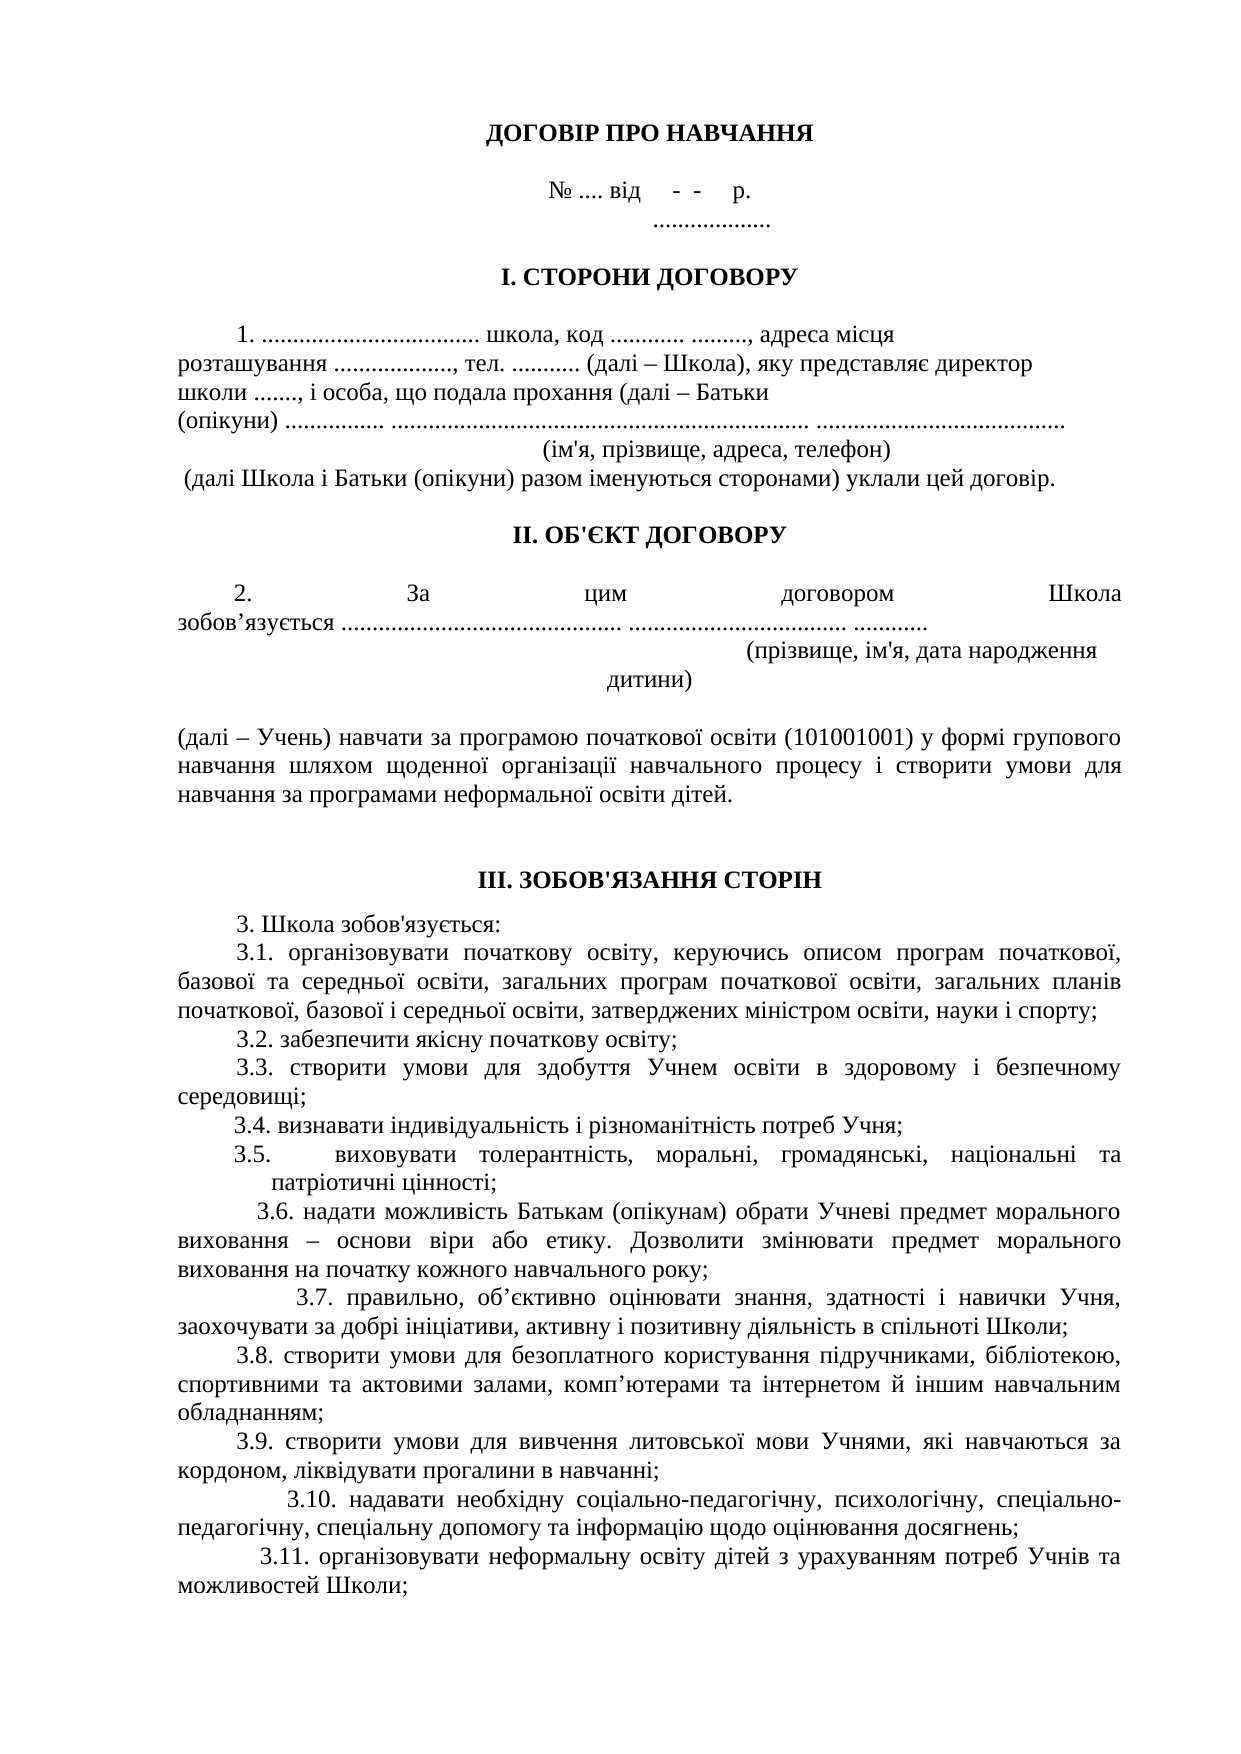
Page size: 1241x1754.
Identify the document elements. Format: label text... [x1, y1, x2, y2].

text 3.7. правильно, об’єктивно оцінювати знання, здатності і навички Учня, заохочувати за добрі ініціативи, активну і позитивну діяльність в спільноті Школи; [177, 1282, 1122, 1340]
text (ім'я, прізвище, адреса, телефон) [177, 434, 1122, 463]
text 3.9. створити умови для вивчення литовської мови Учнями, які навчаються за кордоном, ліквідувати прогалини в навчанні; [177, 1426, 1122, 1484]
text ................... [177, 204, 1122, 233]
list виховувати толерантність, моральні, громадянські, національні та патріотичні цінності; [233, 1139, 1122, 1196]
text 3.1. організовувати початкову освіту, керуючись описом програм початкової, базової та середньої освіти, загальних програм початкової освіти, загальних планів початкової, базової і середньої освіти, затверджених міністром освіти, науки і спорту; [177, 937, 1122, 1024]
text 3.10. надавати необхідну соціально-педагогічну, психологічну, спеціально-педагогічну, спеціальну допомогу та інформацію щодо оцінювання досягнень; [177, 1484, 1122, 1541]
text 3.3. створити умови для здобуття Учнем освіти в здоровому і безпечному середовищі; [177, 1052, 1122, 1110]
subtitle III. ЗОБОВ'ЯЗАННЯ СТОРІН [177, 866, 1122, 894]
text 3.2. забезпечити якісну початкову освіту; [177, 1024, 1122, 1052]
text (далі – Учень) навчати за програмою початкової освіти (101001001) у формі групового навчання шляхом щоденної організації навчального процесу і створити умови для навчання за програмами неформальної освіти дітей. [177, 722, 1122, 808]
text 3.11. організовувати неформальну освіту дітей з урахуванням потреб Учнів та можливостей Школи; [177, 1541, 1122, 1599]
text 3.8. створити умови для безоплатного користування підручниками, бібліотекою, спортивними та актовими залами, комп’ютерами та інтернетом й іншим навчальним обладнанням; [177, 1340, 1122, 1426]
text II. ОБ'ЄКТ ДОГОВОРУ [177, 521, 1122, 549]
text 3.6. надати можливість Батькам (опікунам) обрати Учневі предмет морального виховання – основи віри або етику. Дозволити змінювати предмет морального виховання на початку кожного навчального року; [177, 1196, 1122, 1282]
text 3.4. визнавати індивідуальність і різноманітність потреб Учня; [177, 1110, 1122, 1139]
text № .... від - - р. [177, 176, 1122, 204]
text І. СТОРОНИ ДОГОВОРУ [177, 262, 1122, 291]
text 3. Школа зобов'язується: [177, 909, 1122, 937]
text (прізвище, ім'я, дата народження дитини) [177, 636, 1122, 693]
text 2. За цим договором Школа зобов’язується ............................................. ................................... ............ [177, 578, 1122, 636]
title ДОГОВІР ПРО НАВЧАННЯ [177, 118, 1122, 147]
text 1. ................................... школа, код ............ ........., адреса місця розташування ..................., тел. ........... (далі – Школа), яку представляє директор школи ......., і особа, що подала прохання (далі – Батьки (опікуни) ................ ................................................................... ........................................ [177, 319, 1122, 434]
text (далі Школа і Батьки (опікуни) разом іменуються сторонами) уклали цей договір. [177, 463, 1122, 492]
